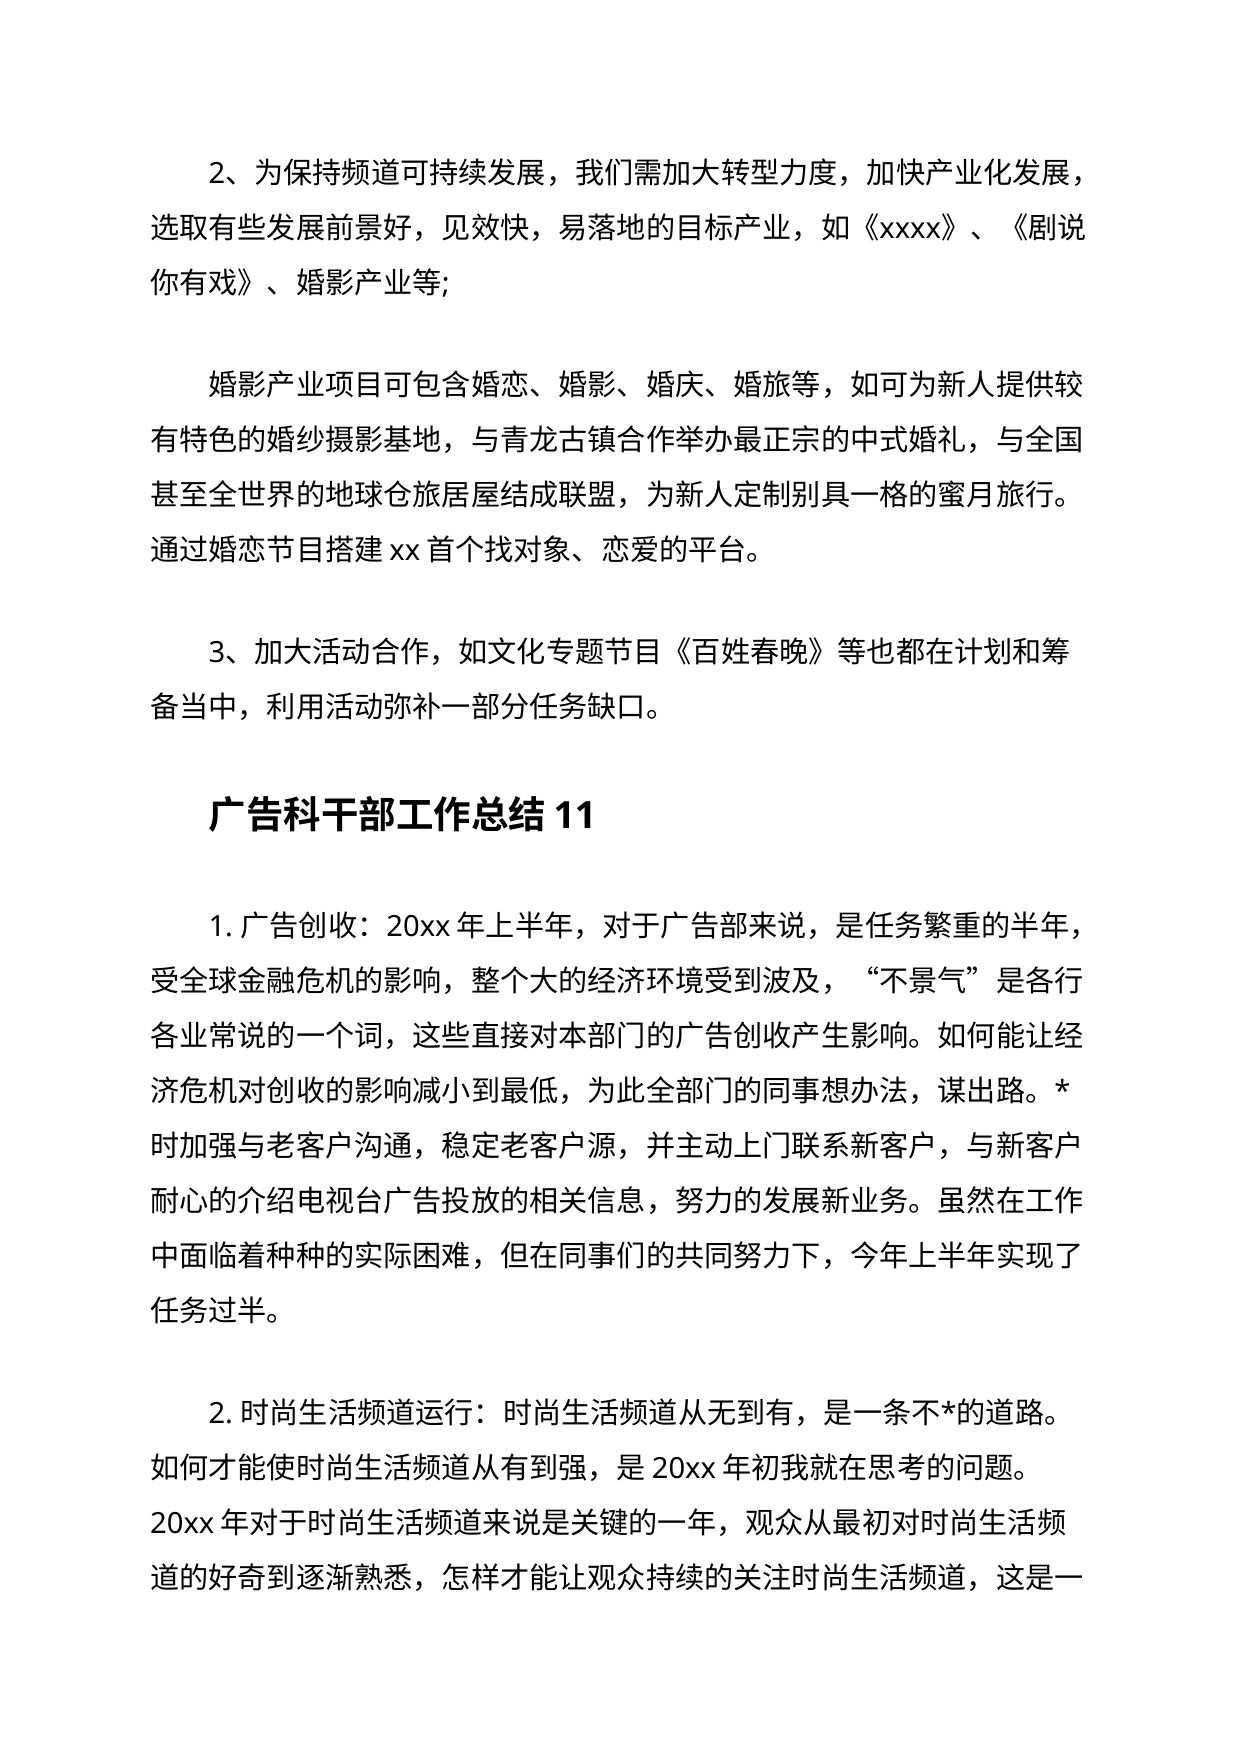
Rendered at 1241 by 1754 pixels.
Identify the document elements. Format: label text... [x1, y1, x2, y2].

text 3、加大活动合作，如文化专题节目《百姓春晚》等也都在计划和筹备当中，利用活动弥补一部分任务缺口。 [150, 629, 1090, 726]
text 2、为保持频道可持续发展，我们需加大转型力度，加快产业化发展，选取有些发展前景好，见效快，易落地的目标产业，如《xxxx》、《剧说你有戏》、婚影产业等; [150, 150, 1090, 302]
text 1. 广告创收：20xx年上半年，对于广告部来说，是任务繁重的半年，受全球金融危机的影响，整个大的经济环境受到波及，“不景气”是各行各业常说的一个词，这些直接对本部门的广告创收产生影响。如何能让经济危机对创收的影响减小到最低，为此全部门的同事想办法，谋出路。*时加强与老客户沟通，稳定老客户源，并主动上门联系新客户，与新客户耐心的介绍电视台广告投放的相关信息，努力的发展新业务。虽然在工作中面临着种种的实际困难，但在同事们的共同努力下，今年上半年实现了任务过半。 [150, 903, 1090, 1330]
text 广告科干部工作总结11 [150, 785, 1090, 840]
text 婚影产业项目可包含婚恋、婚影、婚庆、婚旅等，如可为新人提供较有特色的婚纱摄影基地，与青龙古镇合作举办最正宗的中式婚礼，与全国甚至全世界的地球仓旅居屋结成联盟，为新人定制别具一格的蜜月旅行。通过婚恋节目搭建xx首个找对象、恋爱的平台。 [150, 362, 1090, 569]
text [150, 1389, 1090, 1597]
